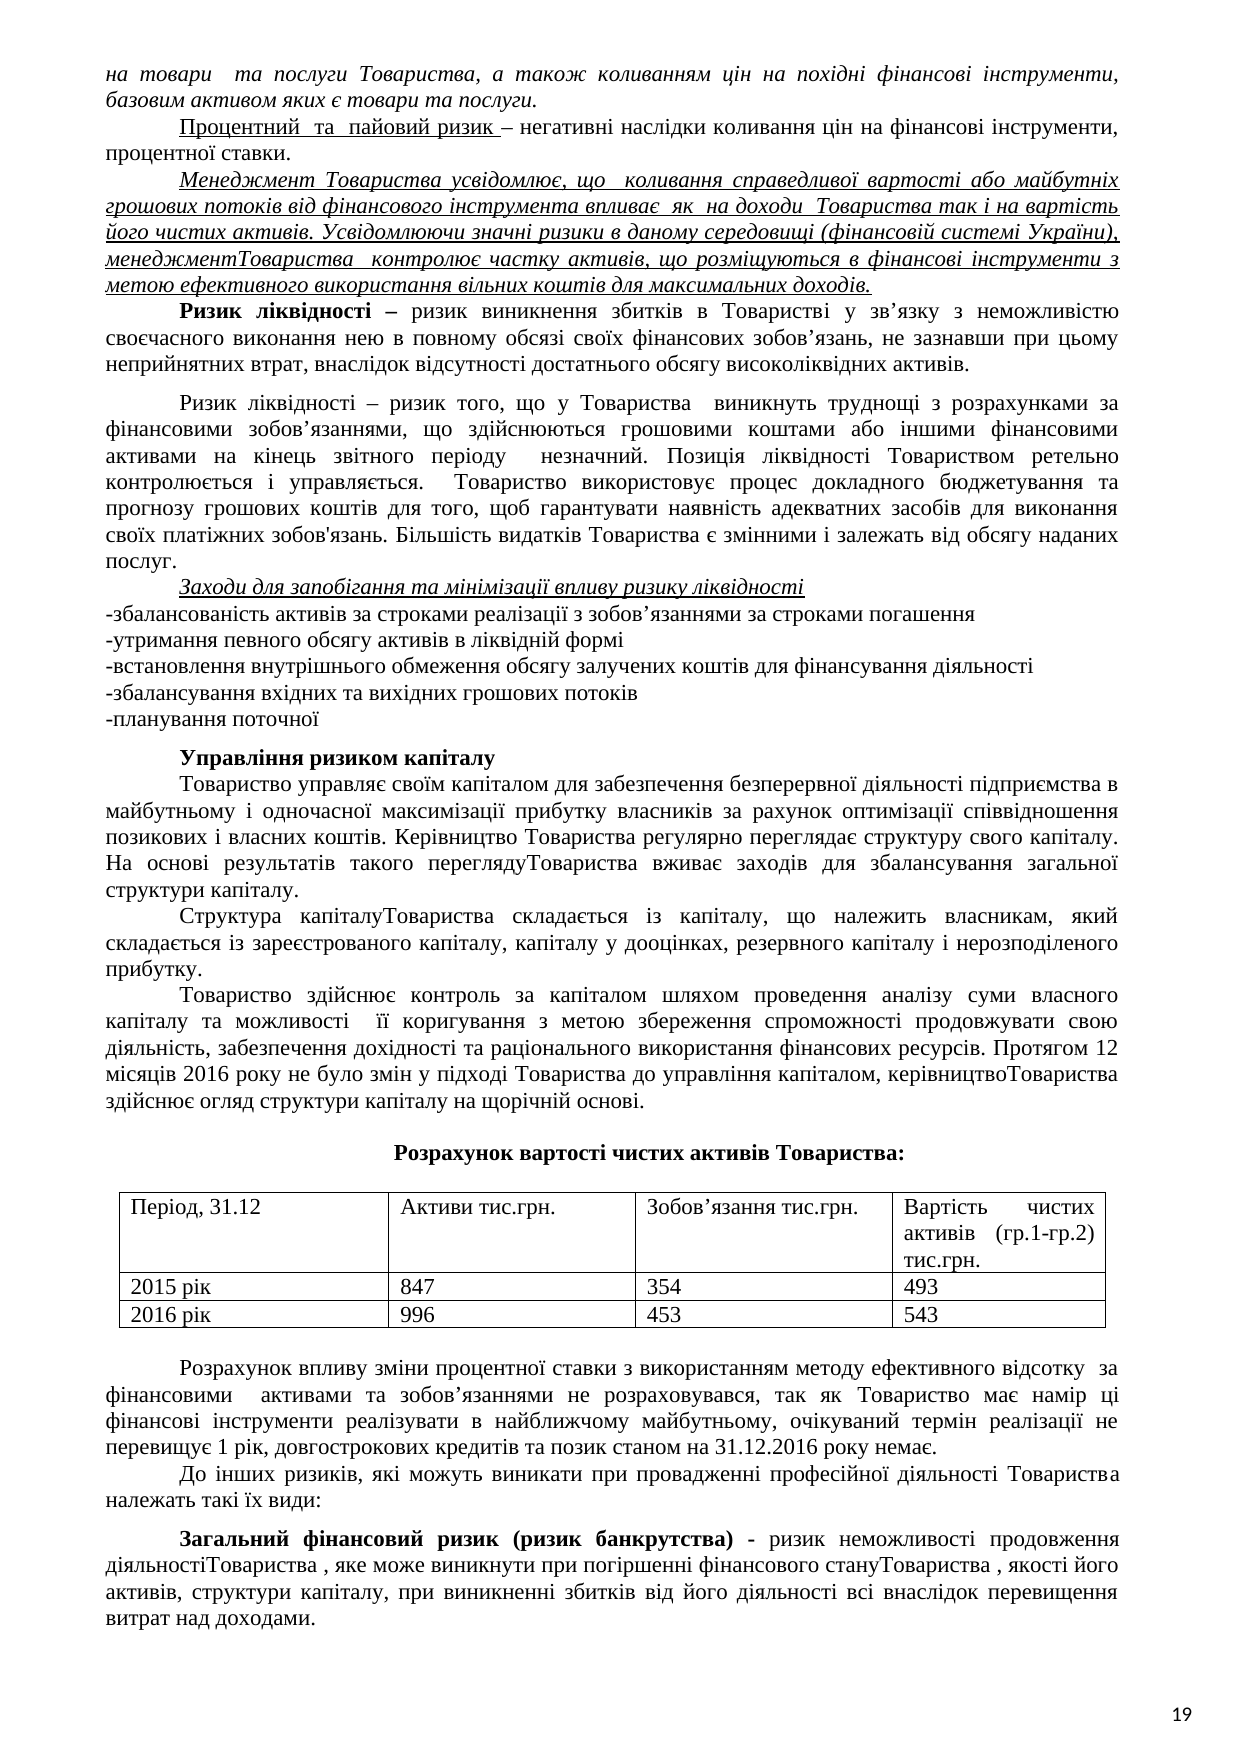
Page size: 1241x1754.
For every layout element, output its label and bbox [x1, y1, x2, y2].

table_cell [105, 269, 1120, 1643]
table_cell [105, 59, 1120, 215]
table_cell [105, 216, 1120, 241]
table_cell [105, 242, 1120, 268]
